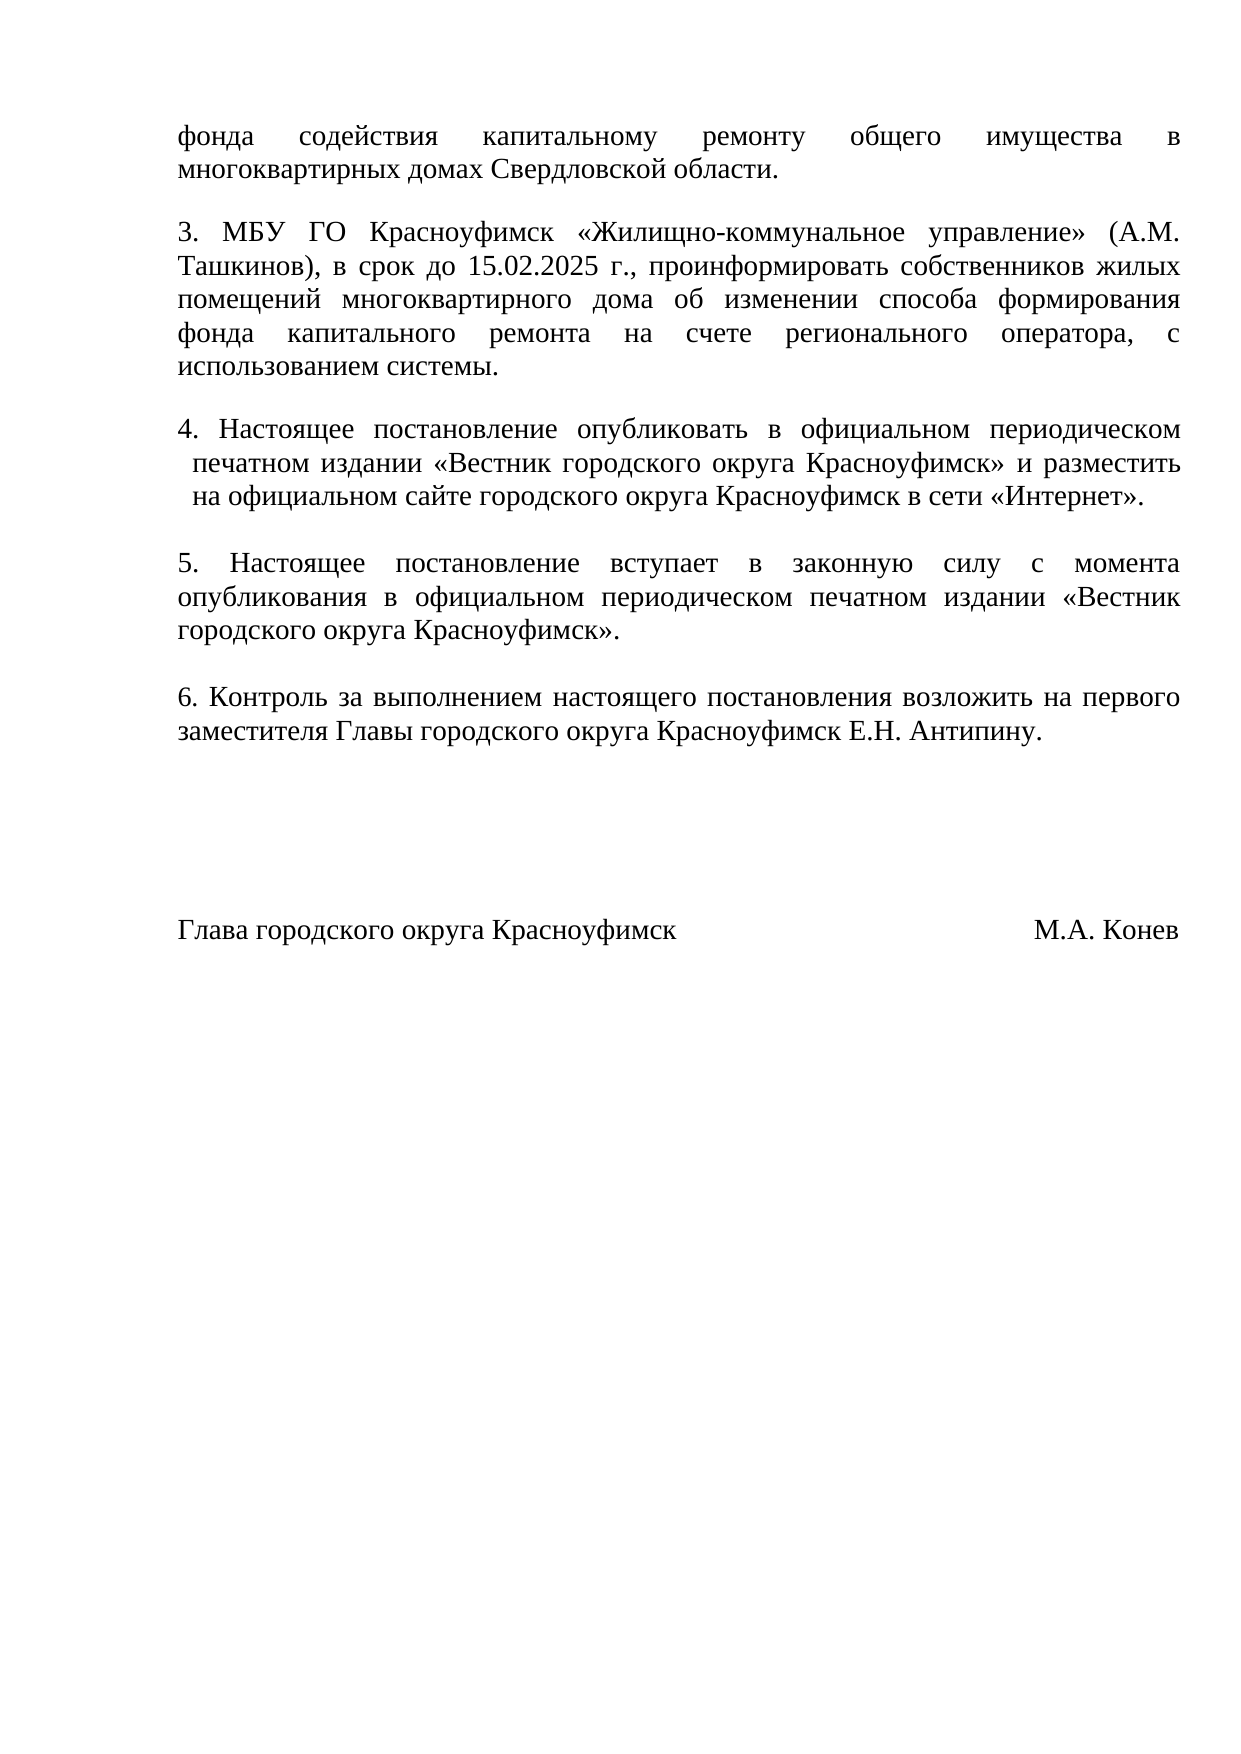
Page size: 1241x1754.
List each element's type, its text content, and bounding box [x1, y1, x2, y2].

text 4. Настоящее постановление опубликовать в официальном периодическом печатном издании «Вестник городского округа Красноуфимск» и разместить на официальном сайте городского округа Красноуфимск в сети «Интернет». [177, 411, 1181, 512]
text 3. МБУ ГО Красноуфимск «Жилищно-коммунальное управление» (А.М. Ташкинов), в срок до 15.02.2025 г., проинформировать собственников жилых помещений многоквартирного дома об изменении способа формирования фонда капитального ремонта на счете регионального оператора, с использованием системы. [177, 214, 1181, 382]
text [177, 118, 1181, 185]
text 5. Настоящее постановление вступает в законную силу с момента опубликования в официальном периодическом печатном издании «Вестник городского округа Красноуфимск». [177, 545, 1181, 646]
text 6. Контроль за выполнением настоящего постановления возложить на первого заместителя Главы городского округа Красноуфимск Е.Н. Антипину. [177, 679, 1181, 747]
text Глава городского округа Красноуфимск М.А. Конев [177, 912, 1181, 946]
